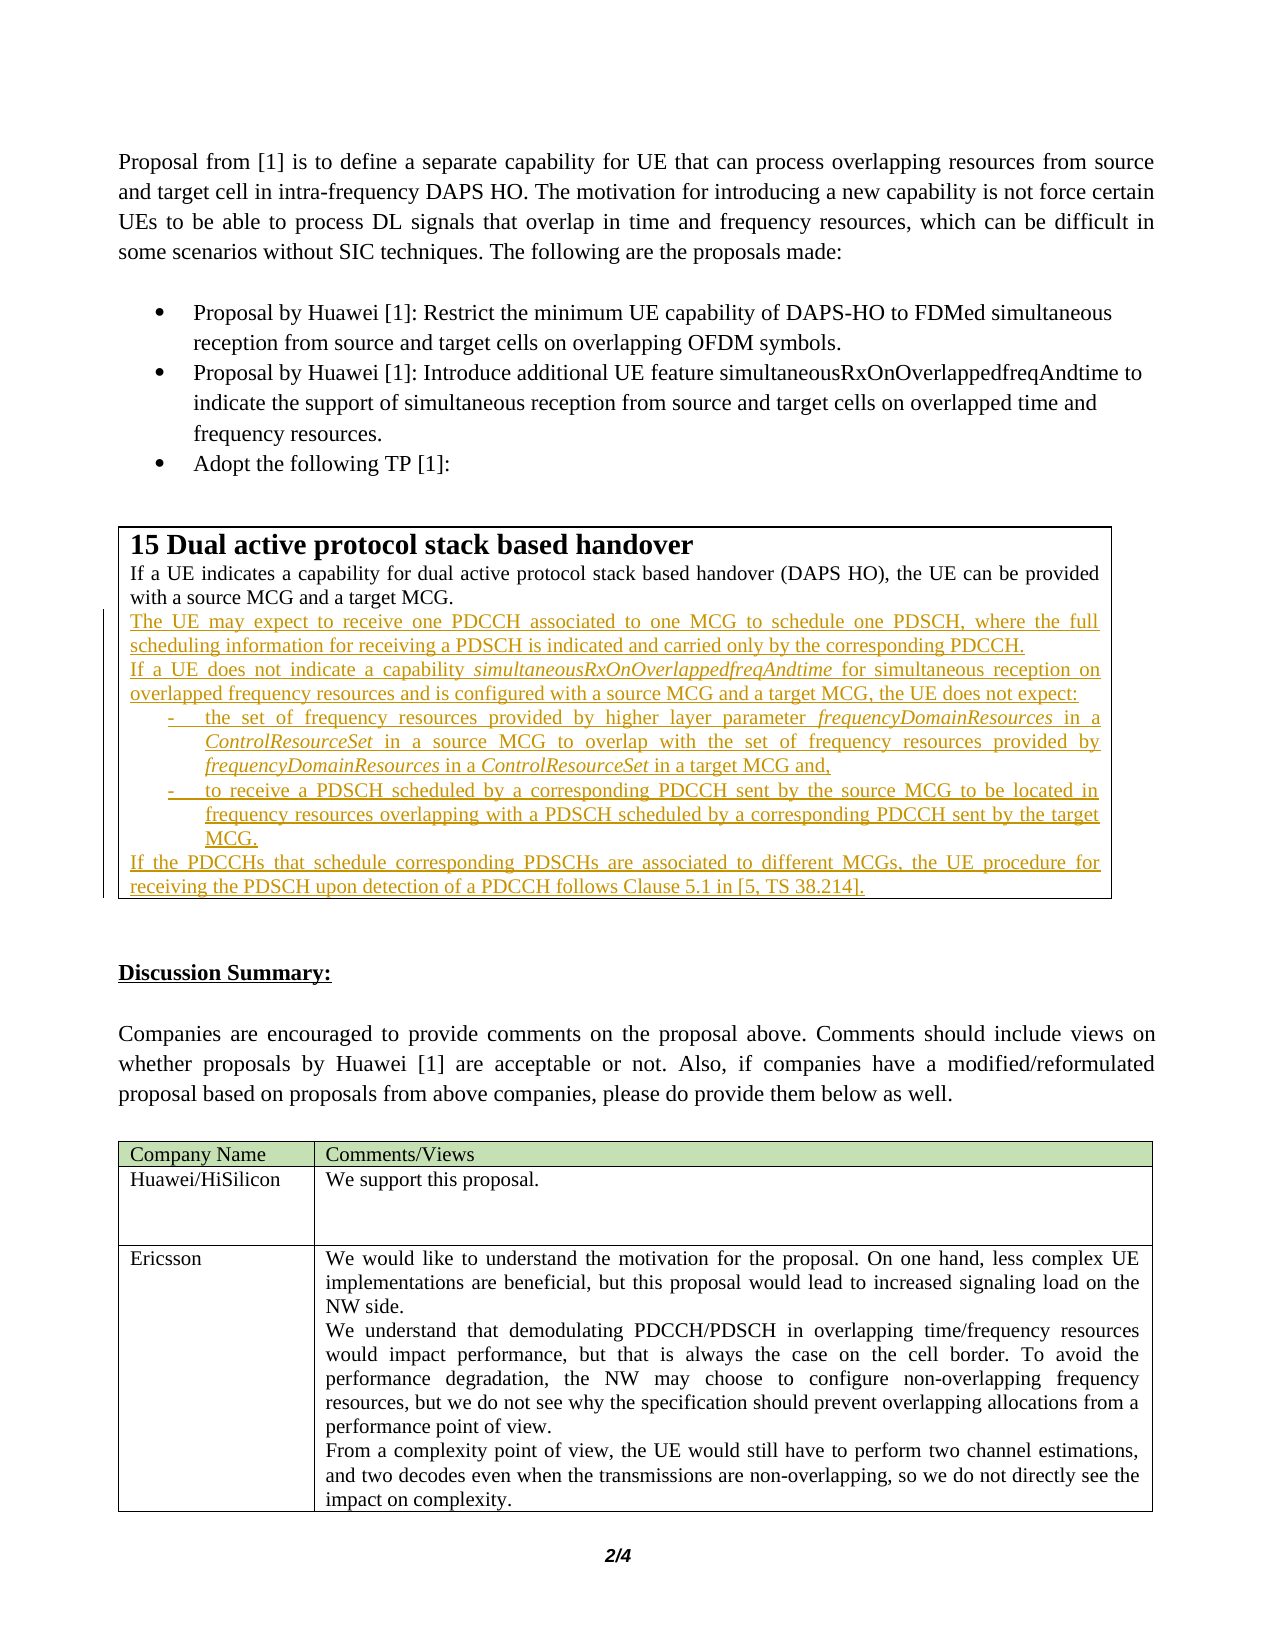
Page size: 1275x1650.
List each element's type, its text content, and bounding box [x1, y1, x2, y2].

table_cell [315, 1246, 1152, 1511]
table_cell Huawei/HiSilicon [119, 1167, 314, 1245]
list Proposal by Huawei [1]: Restrict the minimum UE capability of DAPS-HO to FDMed simultaneous reception from source and target cells on overlapping OFDM symbols. [156, 299, 1157, 355]
list Adopt the following TP [1]: [156, 450, 1157, 476]
text Companies are encouraged to provide comments on the proposal above. Comments should include views on whether proposals by Huawei [1] are acceptable or not. Also, if companies have a modified/reformulated proposal based on proposals from above companies, please do provide them below as well. [118, 1020, 1157, 1106]
text Proposal from [1] is to define a separate capability for UE that can process overlapping resources from source and target cell in intra-frequency DAPS HO. The motivation for introducing a new capability is not force certain UEs to be able to process DL signals that overlap in time and frequency resources, which can be difficult in some scenarios without SIC techniques. The following are the proposals made: [118, 148, 1157, 265]
table_header Comments/Views [315, 1142, 1152, 1166]
table_cell Ericsson [119, 1246, 314, 1511]
list Proposal by Huawei [1]: Introduce additional UE feature simultaneousRxOnOverlappedfreqAndtime to indicate the support of simultaneous reception from source and target cells on overlapped time and frequency resources. [156, 359, 1157, 446]
text Discussion Summary: [118, 959, 1157, 986]
table_cell We support this proposal. [315, 1167, 1152, 1245]
table_header Company Name [119, 1142, 314, 1166]
table_header 15 Dual active protocol stack based handover If a UE indicates a capability for dual active protocol stack based handover (DAPS HO), the UE can be provided with a source MCG and a target MCG. [119, 528, 1111, 898]
